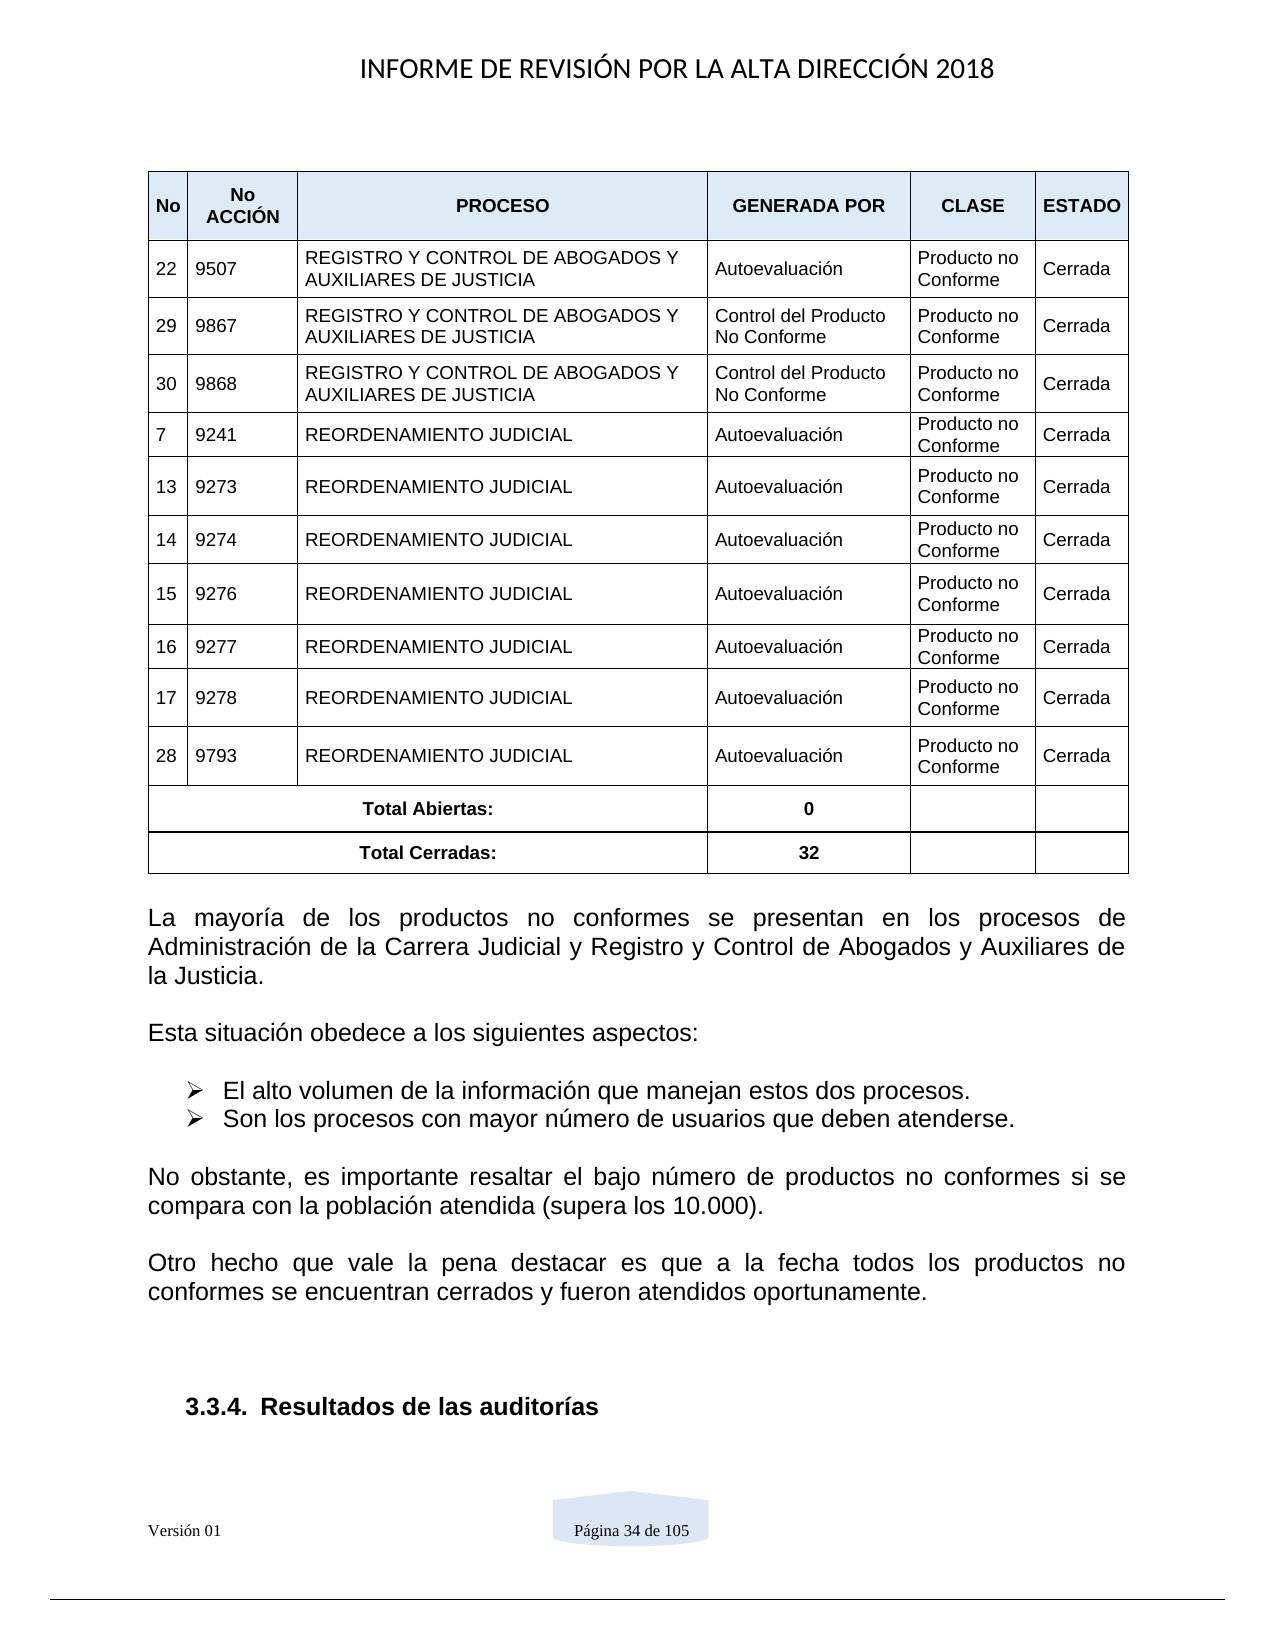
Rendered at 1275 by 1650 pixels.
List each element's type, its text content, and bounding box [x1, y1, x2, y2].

table_cell REORDENAMIENTO JUDICIAL [298, 516, 707, 562]
table_cell Autoevaluación [708, 457, 910, 515]
table_cell Cerrada [1036, 564, 1128, 624]
table_cell 7 [149, 413, 187, 456]
table_header ESTADO [1036, 172, 1128, 239]
table_cell Cerrada [1036, 516, 1128, 562]
table_cell Cerrada [1036, 669, 1128, 726]
table_cell Cerrada [1036, 413, 1128, 456]
table_cell [911, 786, 1035, 831]
list Son los procesos con mayor número de usuarios que deben atenderse. [185, 1104, 1128, 1133]
table_cell REORDENAMIENTO JUDICIAL [298, 727, 707, 785]
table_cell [298, 298, 707, 354]
table_cell Cerrada [1036, 625, 1128, 668]
table_cell 9868 [188, 355, 297, 412]
table_cell [1036, 833, 1128, 873]
table_header No [149, 172, 187, 239]
table_cell Cerrada [1036, 355, 1128, 412]
table_cell Total Abiertas: [149, 786, 707, 831]
table_cell 13 [149, 457, 187, 515]
table_cell Producto no Conforme [911, 413, 1035, 456]
table_cell Autoevaluación [708, 564, 910, 624]
table_cell 28 [149, 727, 187, 785]
table_cell Cerrada [1036, 727, 1128, 785]
table_cell 14 [149, 516, 187, 562]
table_header PROCESO [298, 172, 707, 239]
text Otro hecho que vale la pena destacar es que a la fecha todos los productos no conformes se encuentran cerrados y fueron atendidos oportunamente. [148, 1248, 1128, 1306]
table_cell 0 [708, 786, 910, 831]
table_cell 22 [149, 241, 187, 297]
table_cell [1036, 786, 1128, 831]
table_cell 30 [149, 355, 187, 412]
table_cell Autoevaluación [708, 241, 910, 297]
table_cell Autoevaluación [708, 669, 910, 726]
table_cell [911, 833, 1035, 873]
table_cell Autoevaluación [708, 625, 910, 668]
table_cell 16 [149, 625, 187, 668]
table_cell Autoevaluación [708, 727, 910, 785]
table_cell REORDENAMIENTO JUDICIAL [298, 669, 707, 726]
table_cell REGISTRO Y CONTROL DE ABOGADOS Y AUXILIARES DE JUSTICIA [298, 355, 707, 412]
table_header CLASE [911, 172, 1035, 239]
table_cell 29 [149, 298, 187, 354]
table_cell Producto no Conforme [911, 457, 1035, 515]
table_cell Producto no Conforme [911, 298, 1035, 354]
table_cell 15 [149, 564, 187, 624]
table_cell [298, 241, 707, 297]
table_cell Control del Producto No Conforme [708, 355, 910, 412]
table_cell 9867 [188, 298, 297, 354]
table_cell Autoevaluación [708, 413, 910, 456]
table_cell Producto no Conforme [911, 241, 1035, 297]
table_cell Producto no Conforme [911, 625, 1035, 668]
table_cell REORDENAMIENTO JUDICIAL [298, 564, 707, 624]
table_cell Control del Producto No Conforme [708, 298, 910, 354]
table_cell REORDENAMIENTO JUDICIAL [298, 413, 707, 456]
table_cell 9793 [188, 727, 297, 785]
table_cell 17 [149, 669, 187, 726]
table_cell REORDENAMIENTO JUDICIAL [298, 457, 707, 515]
text La mayoría de los productos no conformes se presentan en los procesos de Administración de la Carrera Judicial y Registro y Control de Abogados y Auxiliares de la Justicia. [148, 903, 1128, 989]
table_cell Producto no Conforme [911, 564, 1035, 624]
text No obstante, es importante resaltar el bajo número de productos no conformes si se compara con la población atendida (supera los 10.000). [148, 1162, 1128, 1219]
table_cell Autoevaluación [708, 516, 910, 562]
table_cell 9277 [188, 625, 297, 668]
text Esta situación obedece a los siguientes aspectos: [148, 1018, 1128, 1047]
table_header GENERADA POR [708, 172, 910, 239]
table_cell Producto no Conforme [911, 727, 1035, 785]
subtitle Resultados de las auditorías [185, 1392, 1127, 1421]
list El alto volumen de la información que manejan estos dos procesos. [185, 1076, 1128, 1104]
table_cell REORDENAMIENTO JUDICIAL [298, 625, 707, 668]
table_header No ACCIÓN [188, 172, 297, 239]
table_cell 32 [708, 833, 910, 873]
table_cell Producto no Conforme [911, 355, 1035, 412]
table_cell Producto no Conforme [911, 669, 1035, 726]
table_cell Cerrada [1036, 298, 1128, 354]
table_cell 9274 [188, 516, 297, 562]
table_cell 9276 [188, 564, 297, 624]
table_cell 9241 [188, 413, 297, 456]
table_cell Cerrada [1036, 241, 1128, 297]
table_cell Producto no Conforme [911, 516, 1035, 562]
table_cell 9273 [188, 457, 297, 515]
table_cell 9278 [188, 669, 297, 726]
table_cell 9507 [188, 241, 297, 297]
table_cell Total Cerradas: [149, 833, 707, 873]
table_cell Cerrada [1036, 457, 1128, 515]
